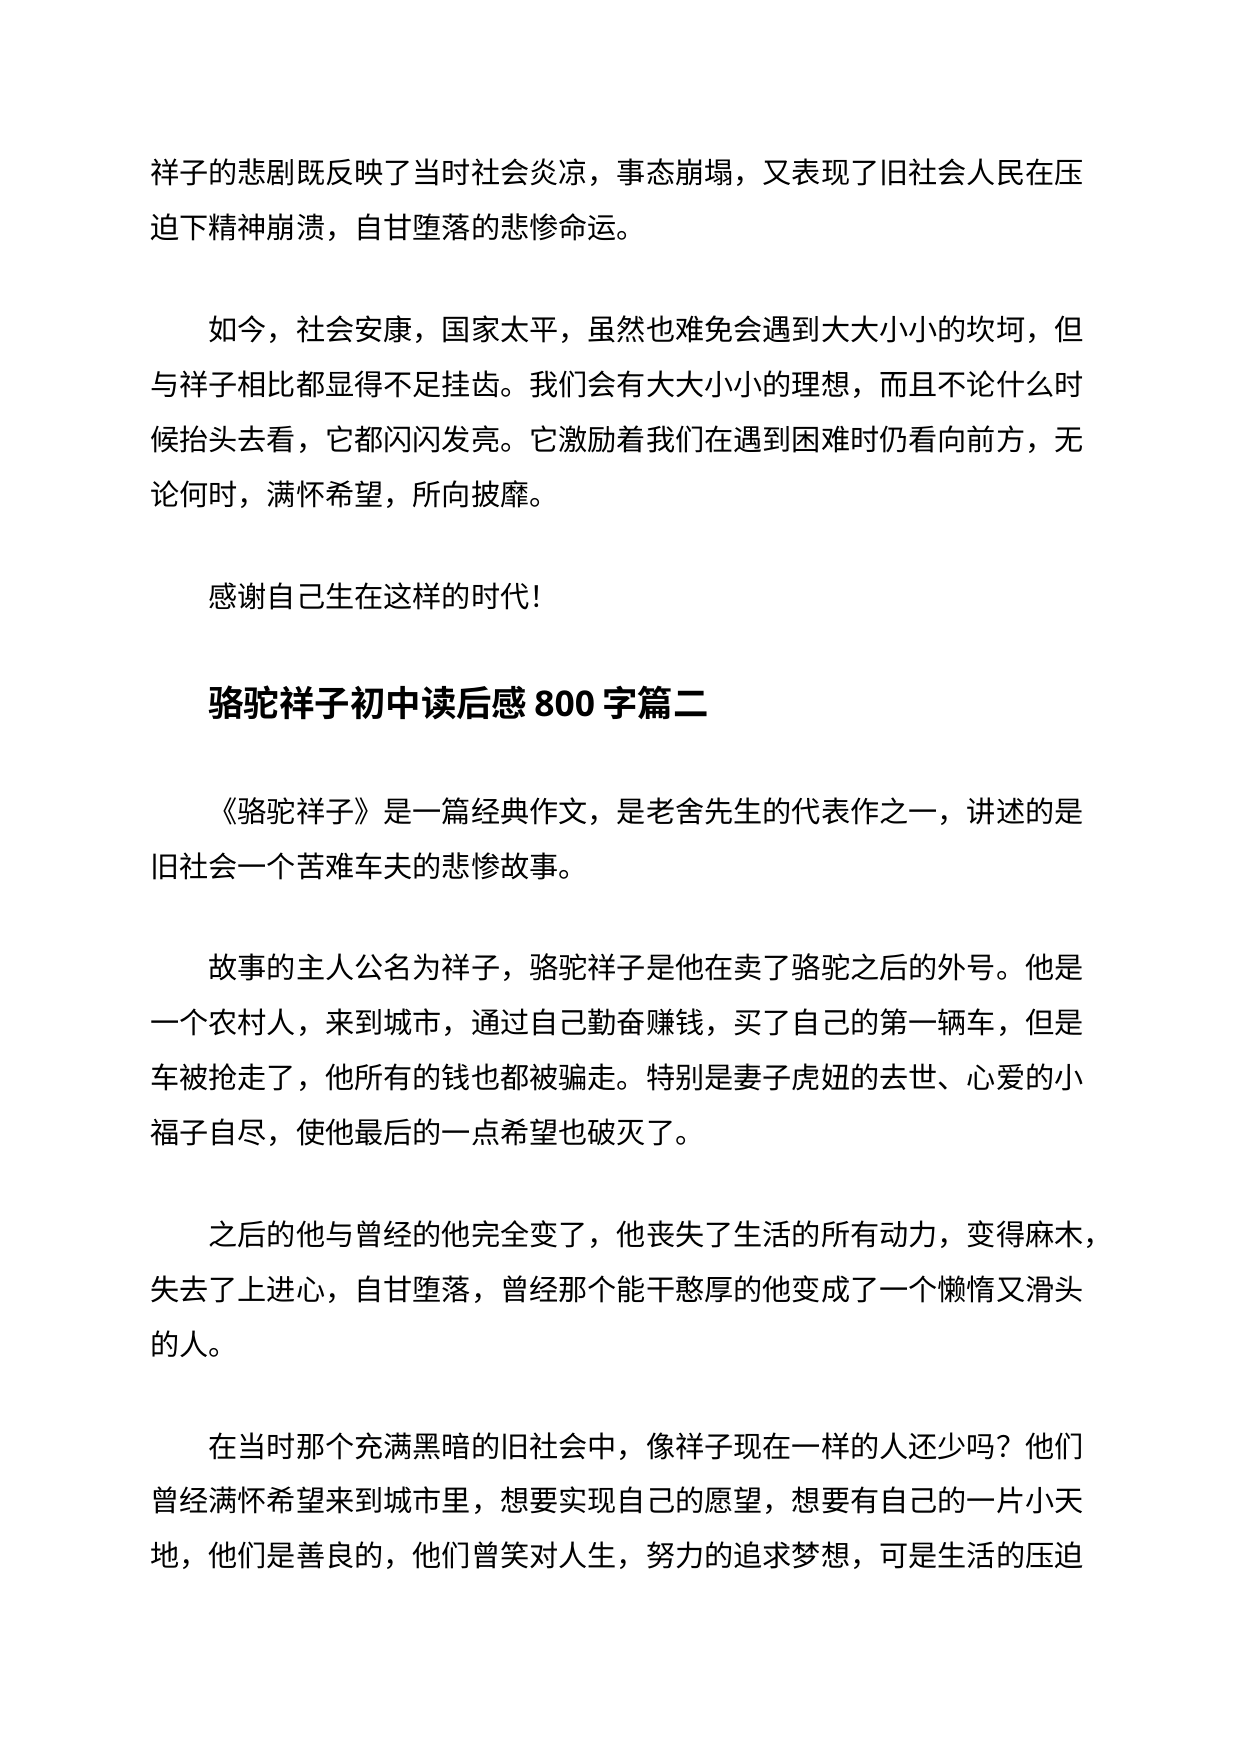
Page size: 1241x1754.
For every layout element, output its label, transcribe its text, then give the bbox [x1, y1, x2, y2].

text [150, 1423, 1090, 1575]
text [150, 150, 1090, 247]
text 感谢自己生在这样的时代！ [150, 573, 1090, 615]
text 如今，社会安康，国家太平，虽然也难免会遇到大大小小的坎坷，但与祥子相比都显得不足挂齿。我们会有大大小小的理想，而且不论什么时候抬头去看，它都闪闪发亮。它激励着我们在遇到困难时仍看向前方，无论何时，满怀希望，所向披靡。 [150, 307, 1090, 514]
text 故事的主人公名为祥子，骆驼祥子是他在卖了骆驼之后的外号。他是一个农村人，来到城市，通过自己勤奋赚钱，买了自己的第一辆车，但是车被抢走了，他所有的钱也都被骗走。特别是妻子虎妞的去世、心爱的小福子自尽，使他最后的一点希望也破灭了。 [150, 945, 1090, 1152]
text 之后的他与曾经的他完全变了，他丧失了生活的所有动力，变得麻木，失去了上进心，自甘堕落，曾经那个能干憨厚的他变成了一个懒惰又滑头的人。 [150, 1212, 1090, 1364]
text 《骆驼祥子》是一篇经典作文，是老舍先生的代表作之一，讲述的是旧社会一个苦难车夫的悲惨故事。 [150, 788, 1090, 886]
text 骆驼祥子初中读后感800字篇二 [150, 675, 1090, 726]
